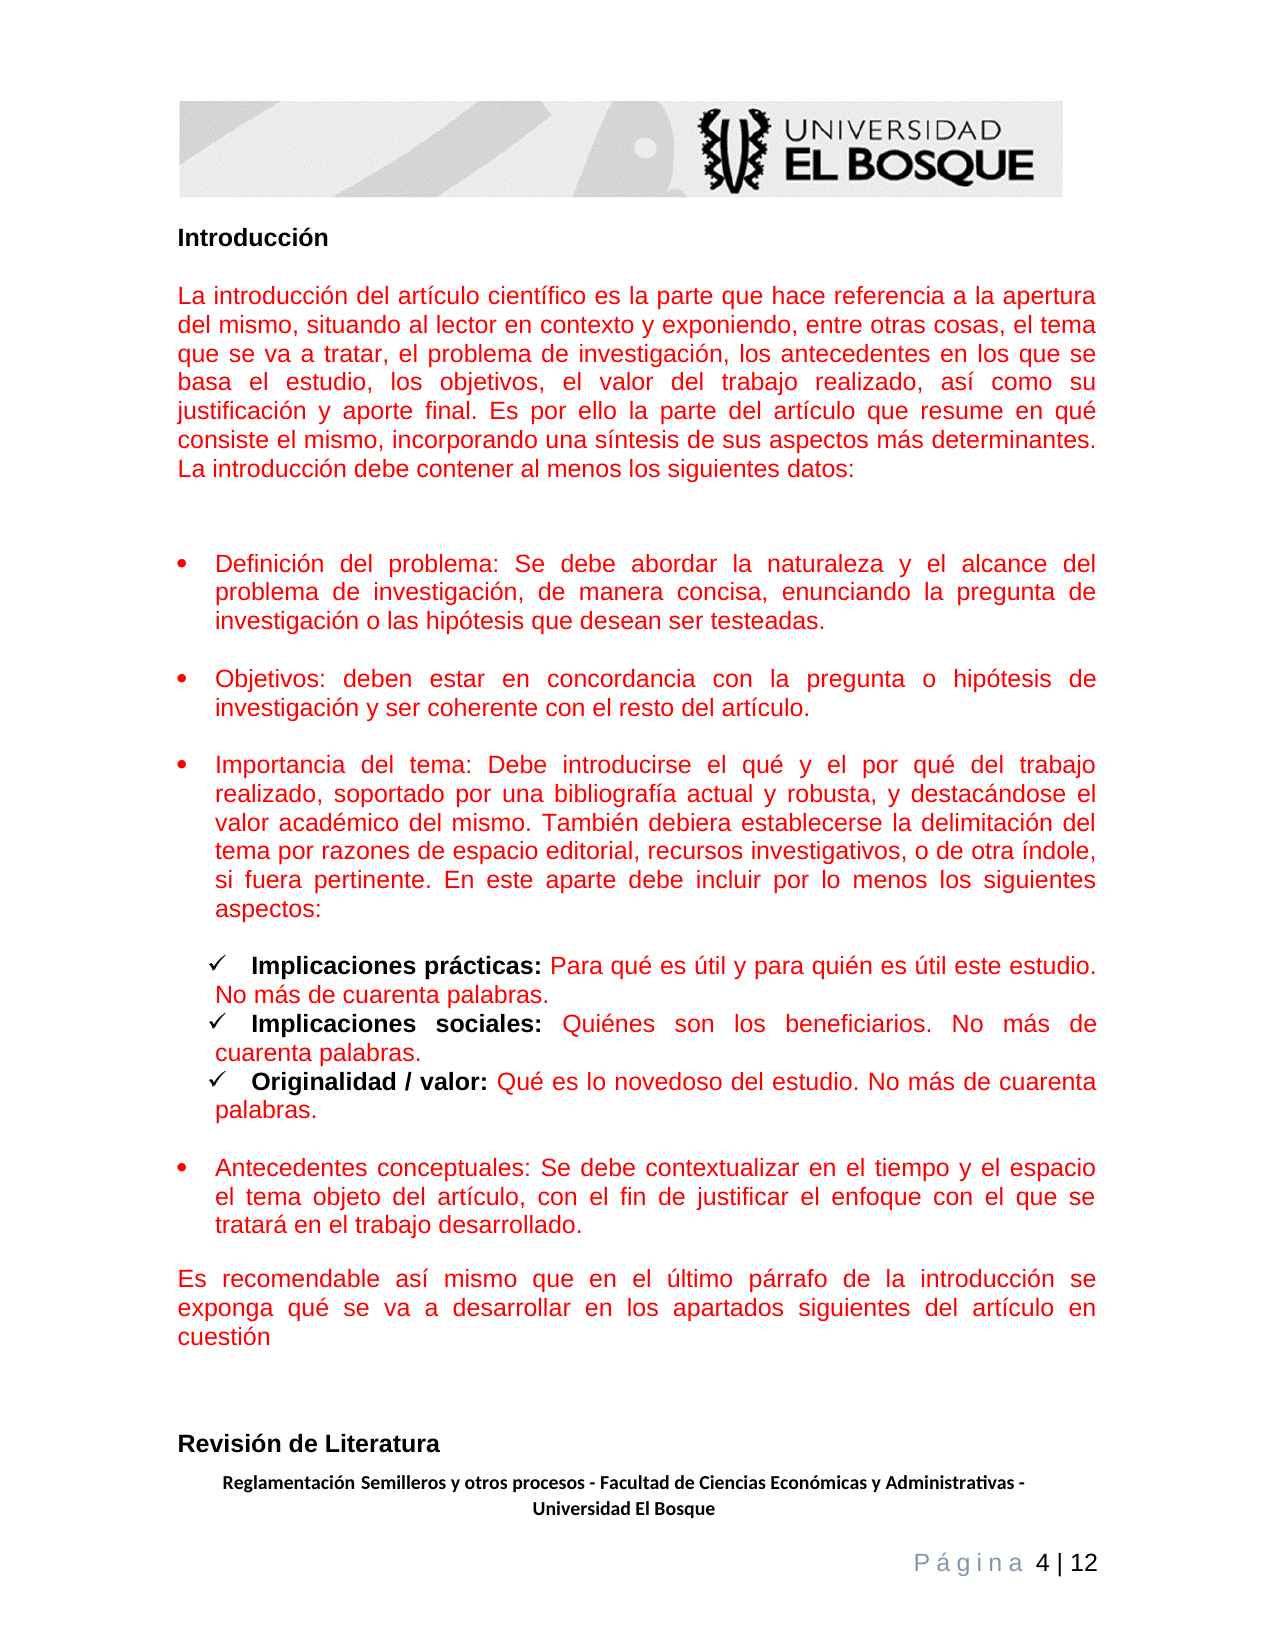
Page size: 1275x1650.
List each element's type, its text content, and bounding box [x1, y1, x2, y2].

list Originalidad / valor: Qué es lo novedoso del estudio. No más de cuarenta palabras. [207, 1067, 1098, 1124]
text Revisión de Literatura [177, 1429, 1098, 1458]
list Implicaciones sociales: Quiénes son los beneficiarios. No más de cuarenta palabras. [207, 1009, 1098, 1067]
picture [177, 98, 1064, 198]
list Implicaciones prácticas: Para qué es útil y para quién es útil este estudio. No más de cuarenta palabras. [207, 951, 1098, 1009]
list Importancia del tema: Debe introducirse el qué y el por qué del trabajo realizado, soportado por una bibliografía actual y robusta, y destacándose el valor académico del mismo. También debiera establecerse la delimitación del tema por razones de espacio editorial, recursos investigativos, o de otra índole, si fuera pertinente. En este aparte debe incluir por lo menos los siguientes aspectos: [177, 750, 1098, 923]
text Es recomendable así mismo que en el último párrafo de la introducción se exponga qué se va a desarrollar en los apartados siguientes del artículo en cuestión [177, 1264, 1098, 1351]
list Objetivos: deben estar en concordancia con la pregunta o hipótesis de investigación y ser coherente con el resto del artículo. [177, 664, 1098, 721]
list Definición del problema: Se debe abordar la naturaleza y el alcance del problema de investigación, de manera concisa, enunciando la pregunta de investigación o las hipótesis que desean ser testeadas. [177, 548, 1098, 635]
text La introducción del artículo científico es la parte que hace referencia a la apertura del mismo, situando al lector en contexto y exponiendo, entre otras cosas, el tema que se va a tratar, el problema de investigación, los antecedentes en los que se basa el estudio, los objetivos, el valor del trabajo realizado, así como su justificación y aporte final. Es por ello la parte del artículo que resume en qué consiste el mismo, incorporando una síntesis de sus aspectos más determinantes. La introducción debe contener al menos los siguientes datos: [177, 281, 1098, 482]
list Antecedentes conceptuales: Se debe contextualizar en el tiempo y el espacio el tema objeto del artículo, con el fin de justificar el enfoque con el que se tratará en el trabajo desarrollado. [177, 1153, 1098, 1239]
text Introducción [177, 223, 1098, 252]
